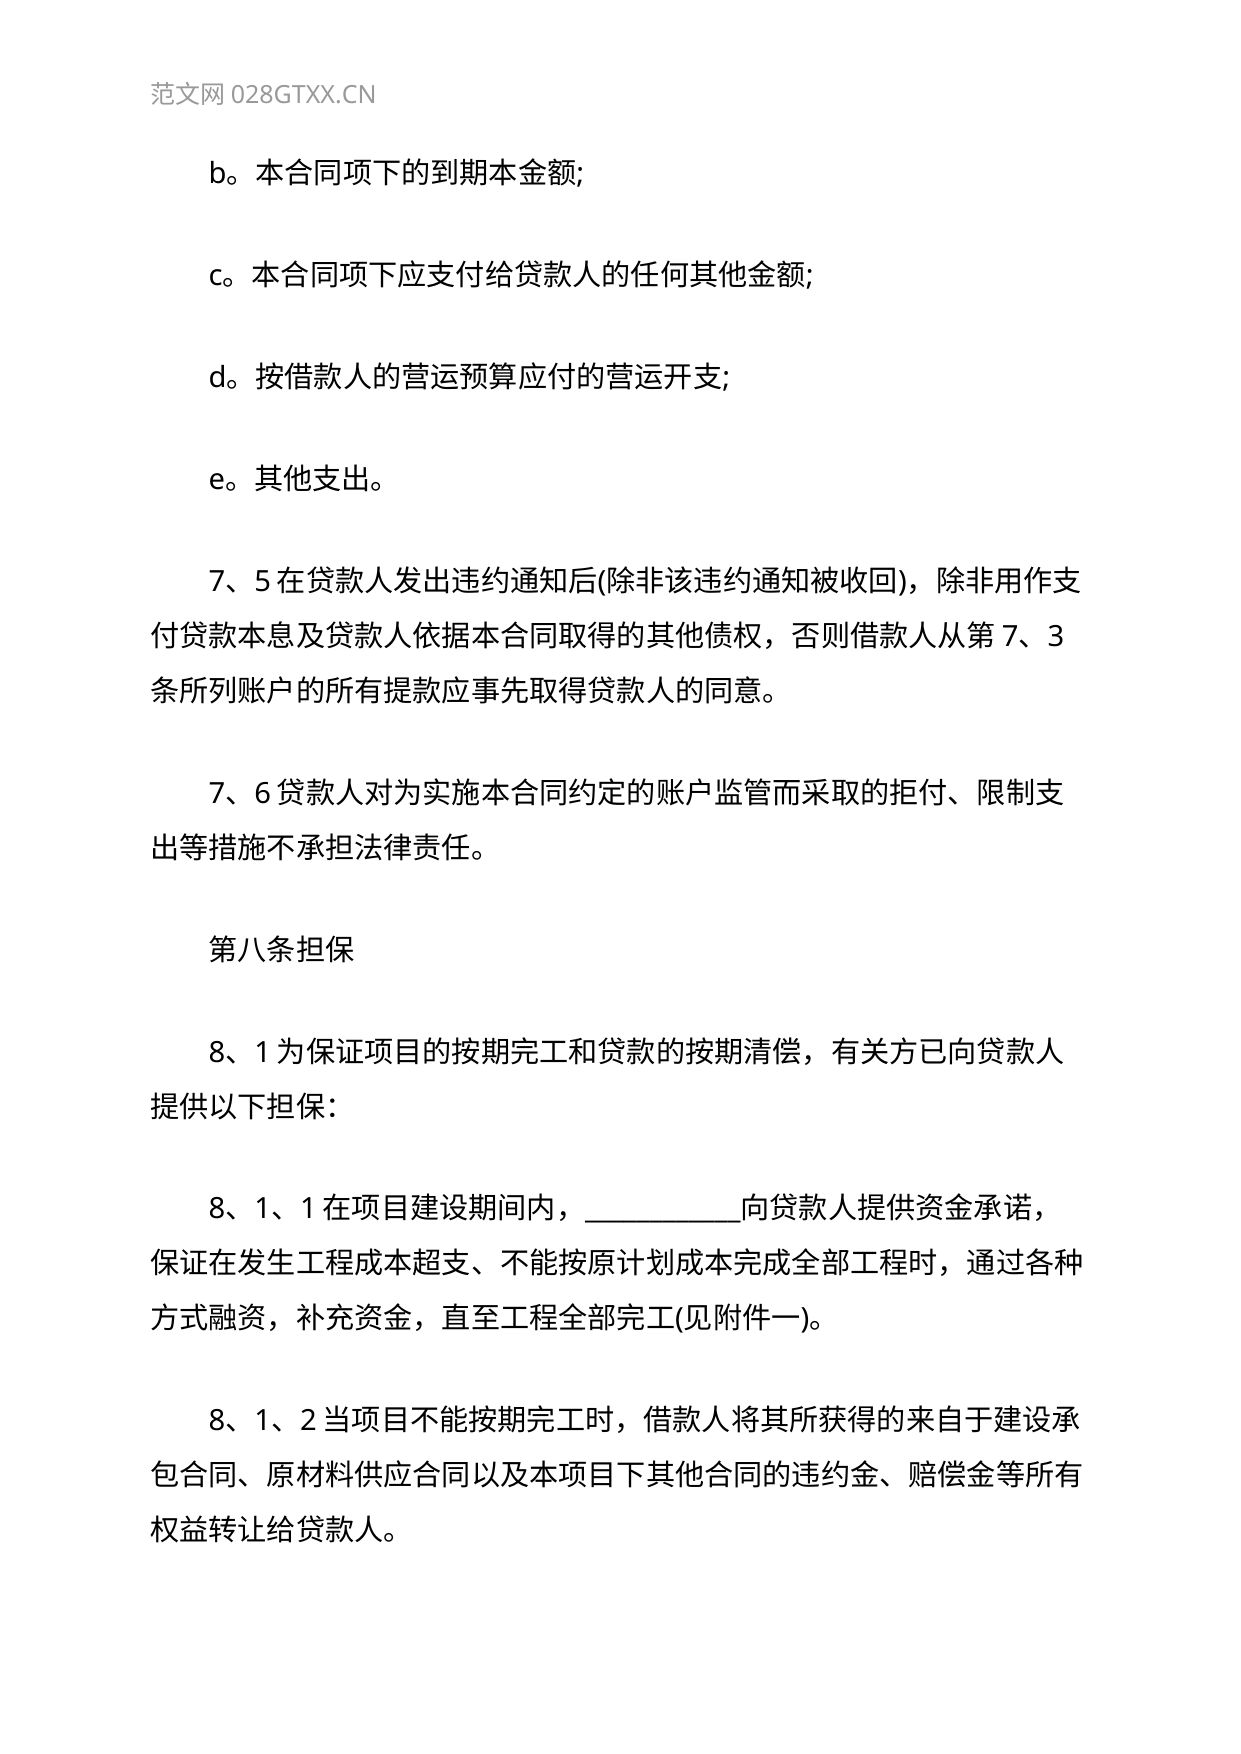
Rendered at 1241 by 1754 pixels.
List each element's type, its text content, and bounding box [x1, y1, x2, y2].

text 7、6贷款人对为实施本合同约定的账户监管而采取的拒付、限制支出等措施不承担法律责任。 [150, 770, 1090, 867]
text d。按借款人的营运预算应付的营运开支; [150, 354, 1090, 396]
text c。本合同项下应支付给贷款人的任何其他金额; [150, 252, 1090, 294]
text 7、5在贷款人发出违约通知后(除非该违约通知被收回)，除非用作支付贷款本息及贷款人依据本合同取得的其他债权，否则借款人从第7、3条所列账户的所有提款应事先取得贷款人的同意。 [150, 558, 1090, 710]
text 8、1、2当项目不能按期完工时，借款人将其所获得的来自于建设承包合同、原材料供应合同以及本项目下其他合同的违约金、赔偿金等所有权益转让给贷款人。 [150, 1397, 1090, 1549]
text 8、1为保证项目的按期完工和贷款的按期清偿，有关方已向贷款人提供以下担保： [150, 1028, 1090, 1126]
text e。其他支出。 [150, 456, 1090, 498]
text 第八条担保 [150, 926, 1090, 969]
text b。本合同项下的到期本金额; [150, 150, 1090, 192]
text 8、1、1在项目建设期间内，____________向贷款人提供资金承诺，保证在发生工程成本超支、不能按原计划成本完成全部工程时，通过各种方式融资，补充资金，直至工程全部完工(见附件一)。 [150, 1185, 1090, 1337]
